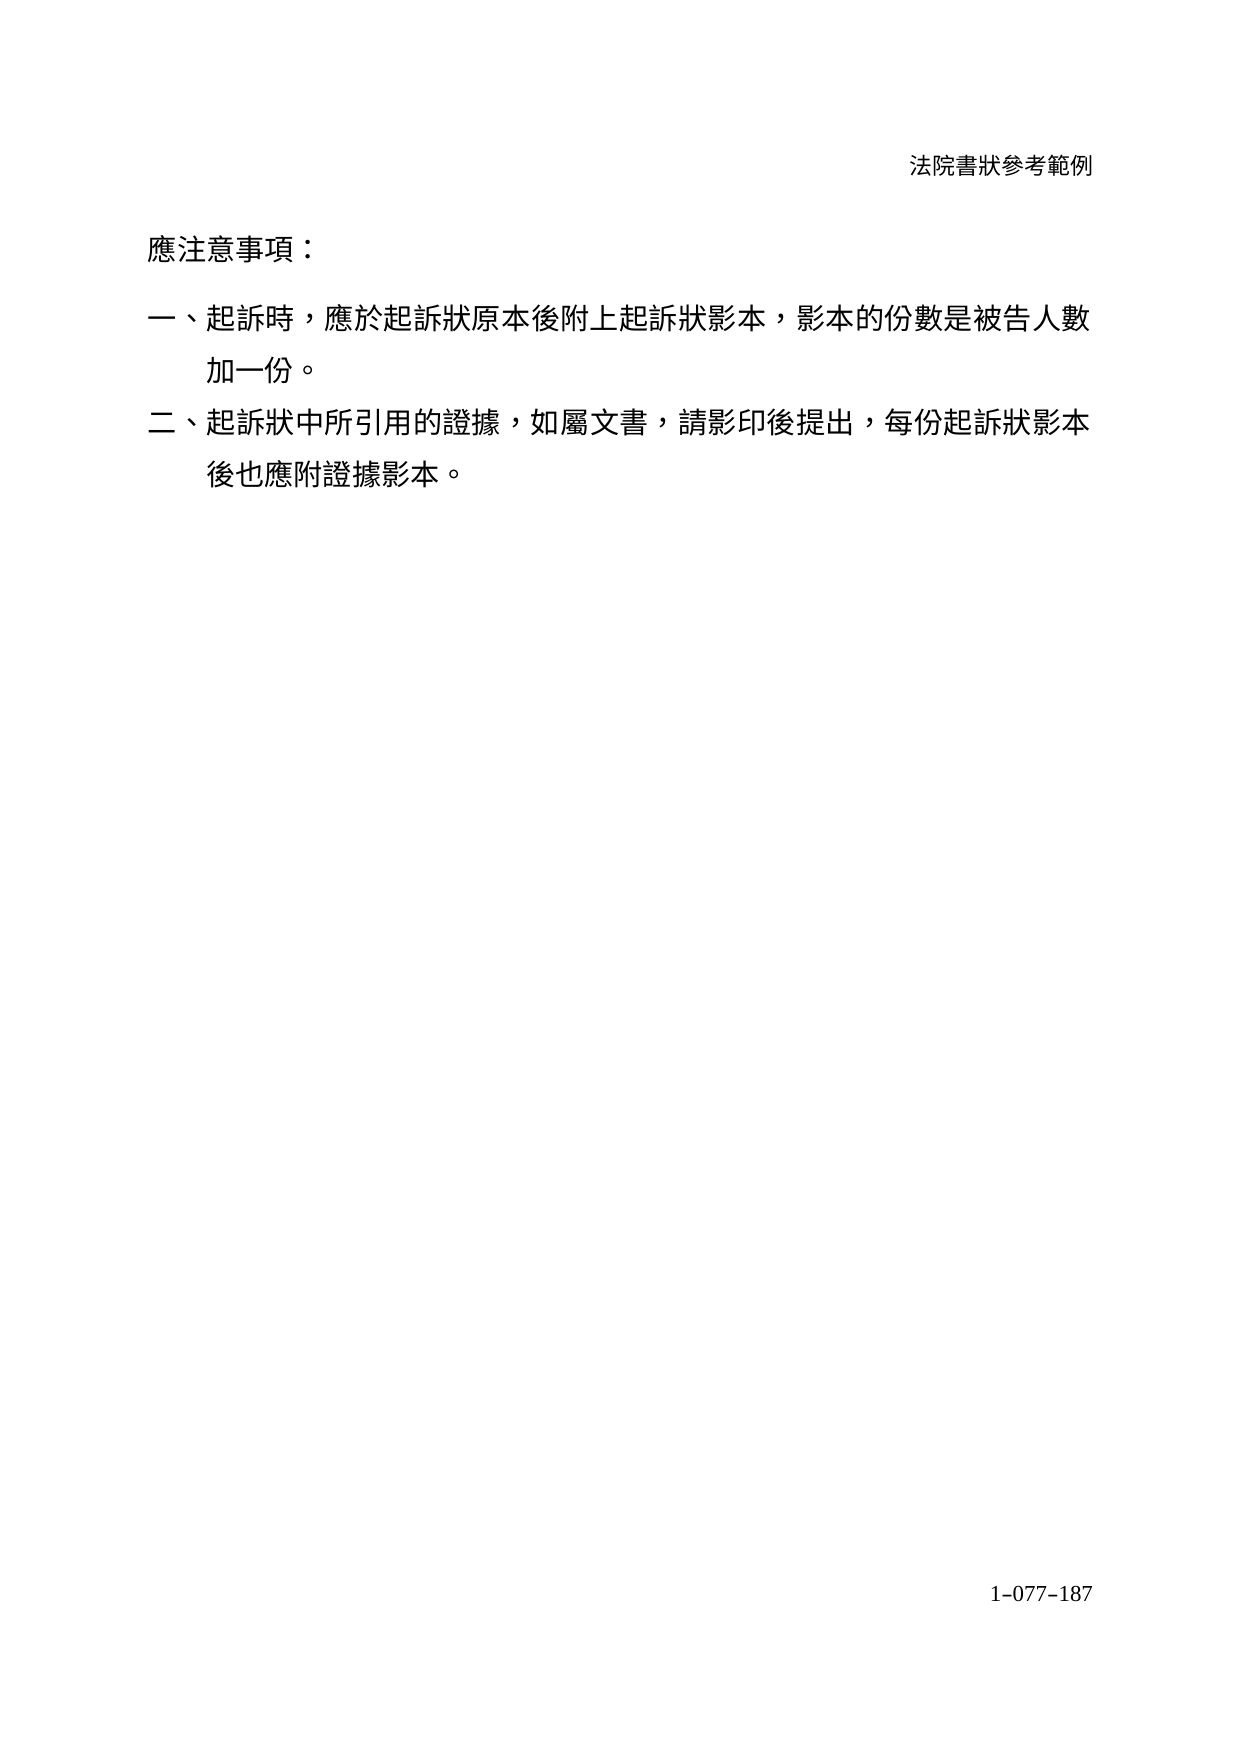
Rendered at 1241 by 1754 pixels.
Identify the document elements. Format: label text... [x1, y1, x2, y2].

text 一、起訴時，應於起訴狀原本後附上起訴狀影本，影本的份數是被告人數加一份。 [148, 290, 1092, 394]
text 應注意事項： [148, 227, 1092, 269]
text 二、起訴狀中所引用的證據，如屬文書，請影印後提出，每份起訴狀影本後也應附證據影本。 [148, 394, 1092, 499]
